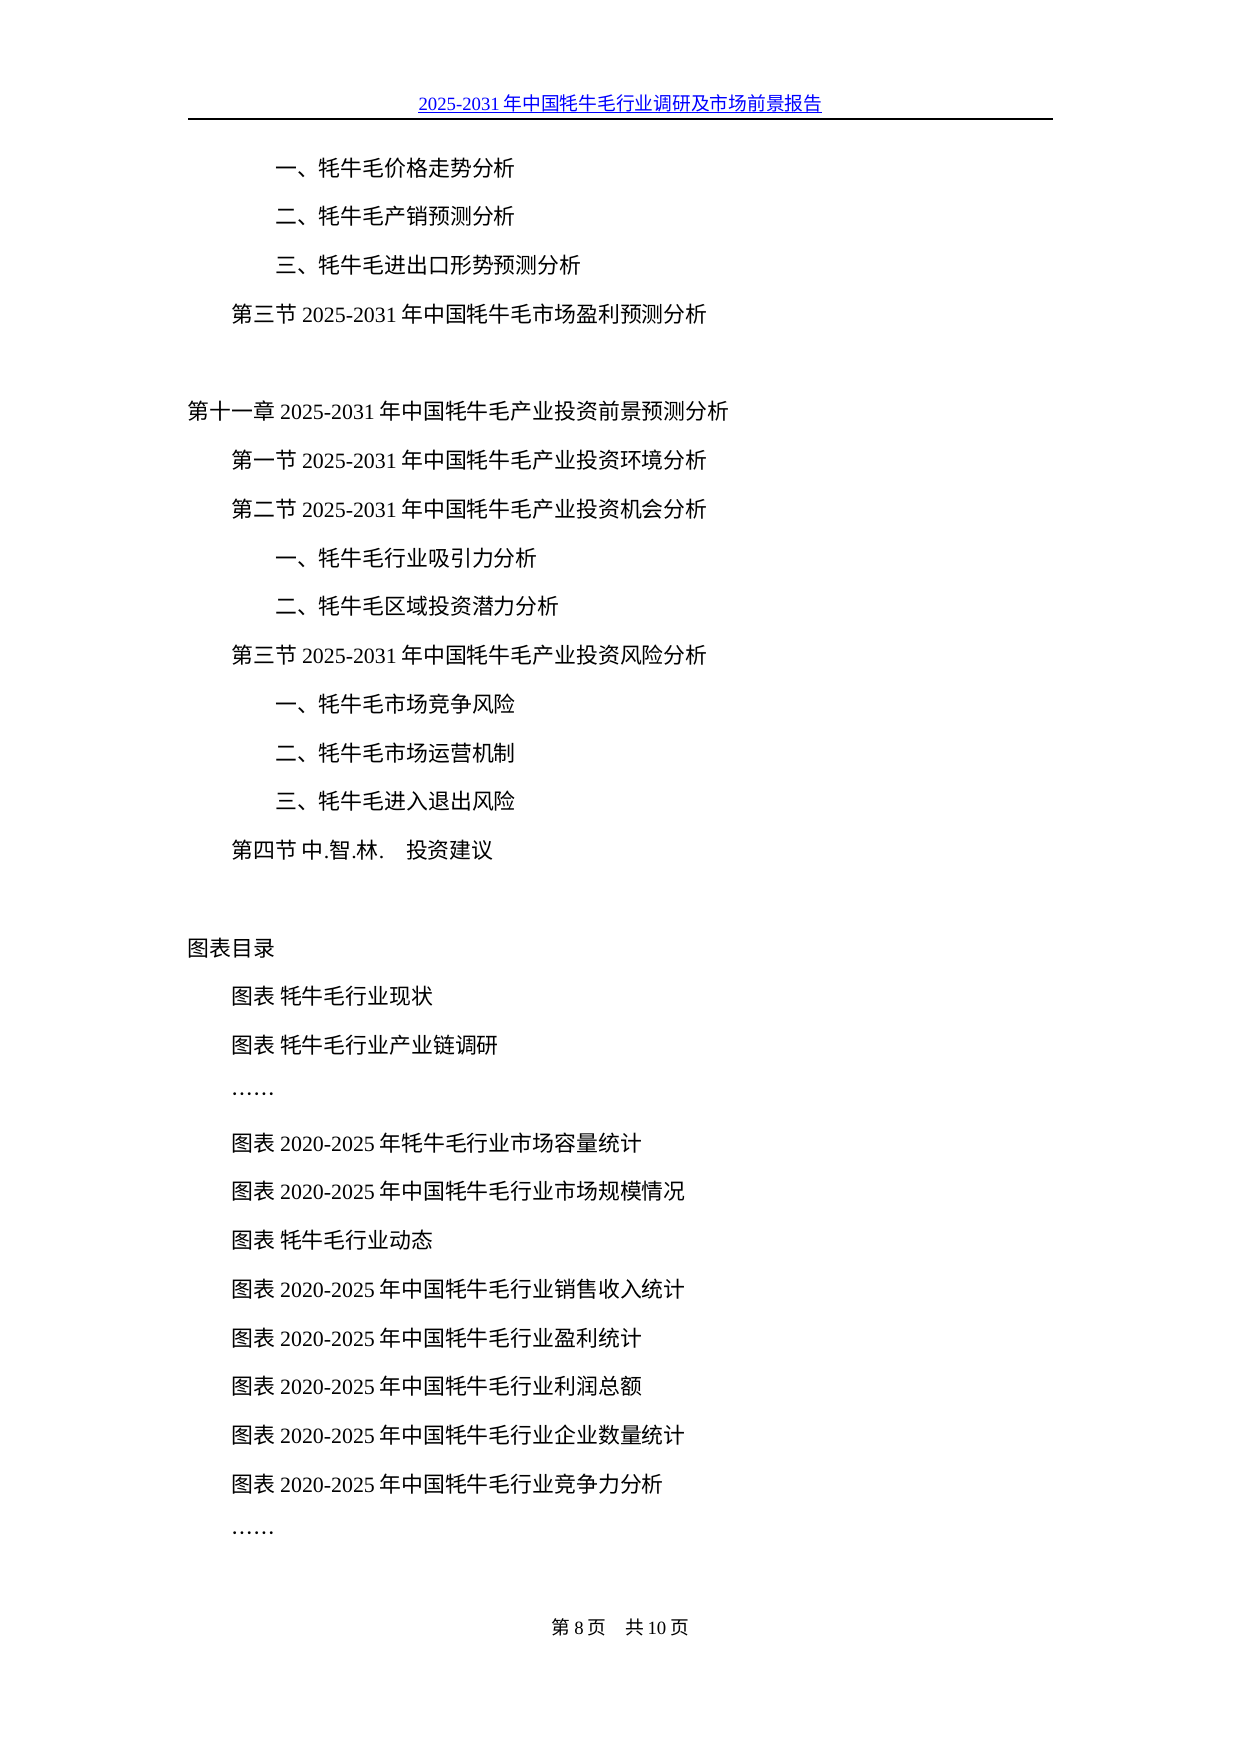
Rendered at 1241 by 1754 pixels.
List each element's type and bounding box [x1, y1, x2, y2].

text [187, 150, 1053, 1548]
